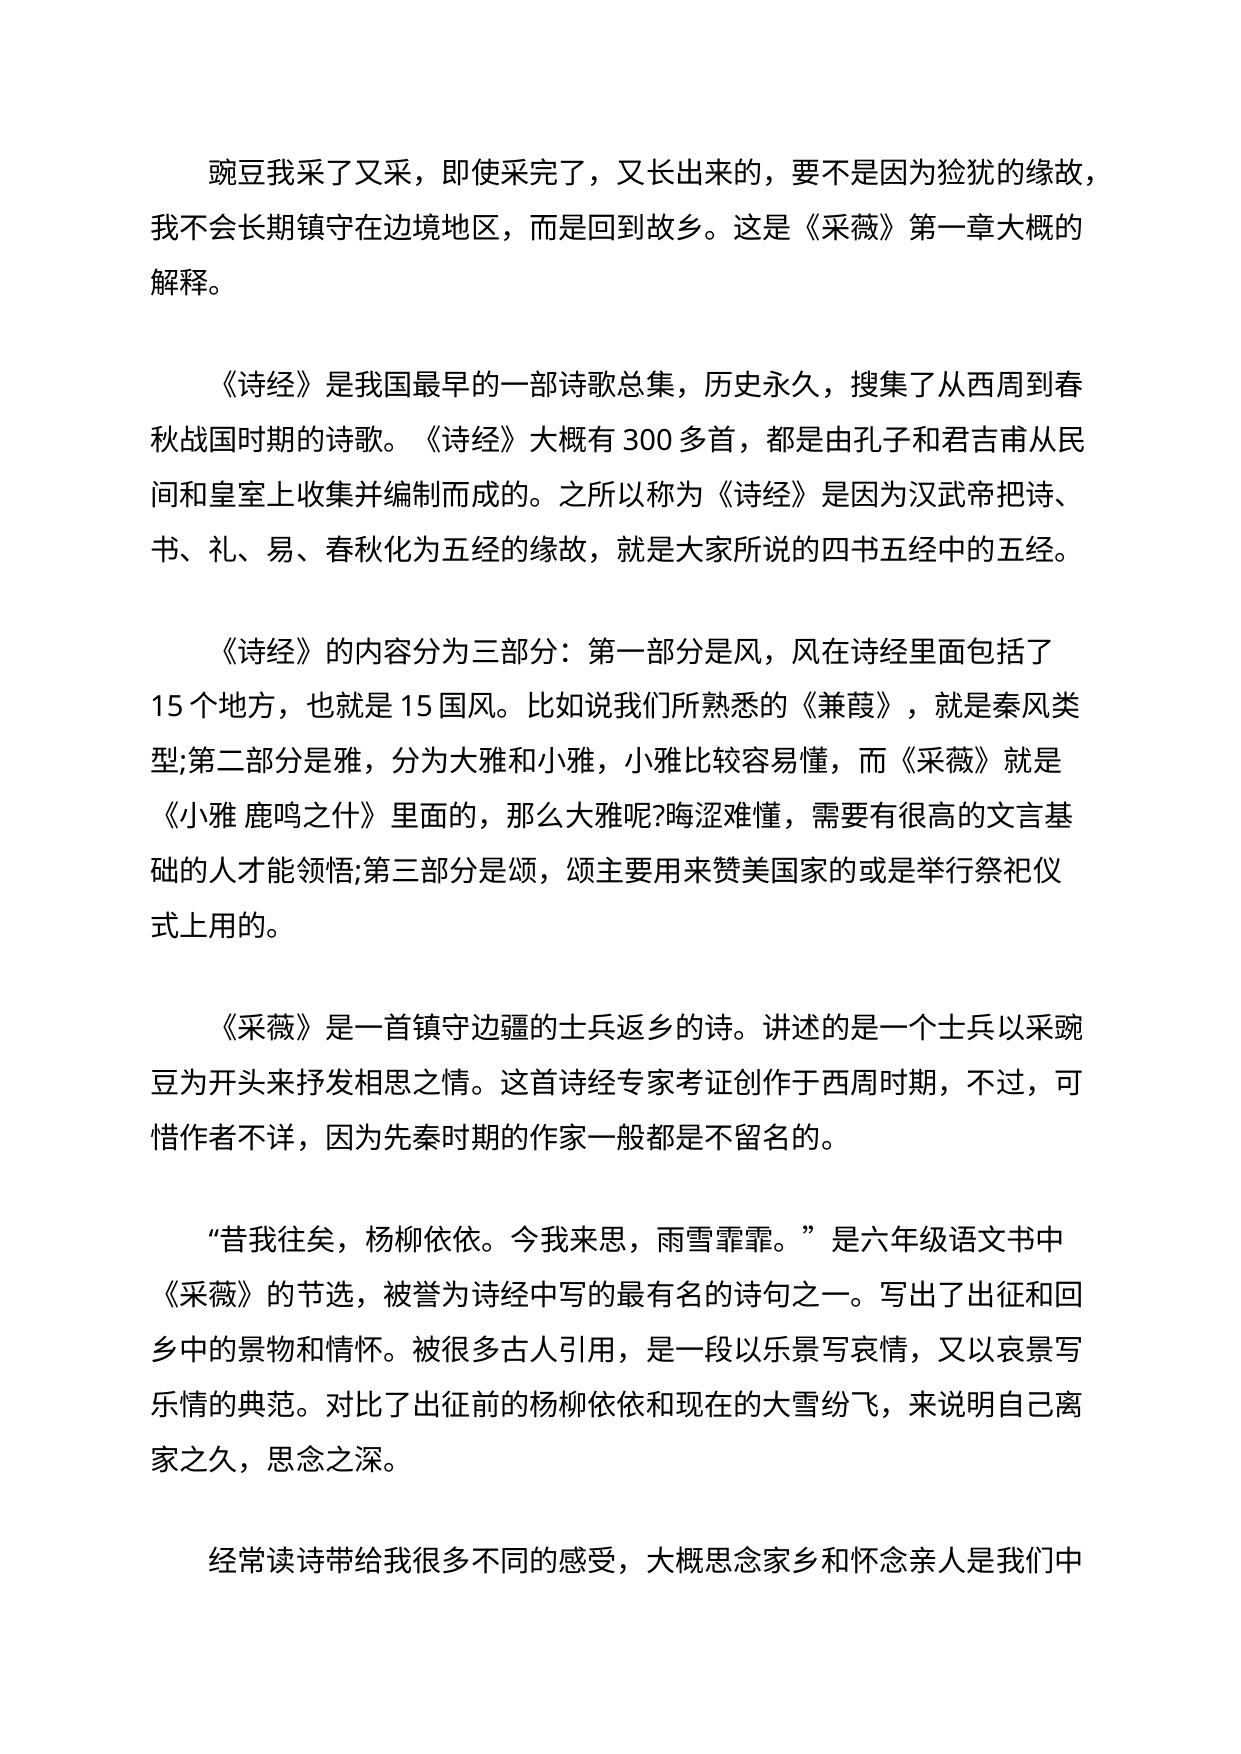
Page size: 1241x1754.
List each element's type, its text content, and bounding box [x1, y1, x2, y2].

text “昔我往矣，杨柳依依。今我来思，雨雪霏霏。”是六年级语文书中《采薇》的节选，被誉为诗经中写的最有名的诗句之一。写出了出征和回乡中的景物和情怀。被很多古人引用，是一段以乐景写哀情，又以哀景写乐情的典范。对比了出征前的杨柳依依和现在的大雪纷飞，来说明自己离家之久，思念之深。 [150, 1216, 1090, 1478]
text 豌豆我采了又采，即使采完了，又长出来的，要不是因为猃犹的缘故，我不会长期镇守在边境地区，而是回到故乡。这是《采薇》第一章大概的解释。 [150, 150, 1090, 302]
text 《诗经》是我国最早的一部诗歌总集，历史永久，搜集了从西周到春秋战国时期的诗歌。《诗经》大概有300多首，都是由孔子和君吉甫从民间和皇室上收集并编制而成的。之所以称为《诗经》是因为汉武帝把诗、书、礼、易、春秋化为五经的缘故，就是大家所说的四书五经中的五经。 [150, 362, 1090, 569]
text 《诗经》的内容分为三部分：第一部分是风，风在诗经里面包括了15个地方，也就是15国风。比如说我们所熟悉的《兼葭》，就是秦风类型;第二部分是雅，分为大雅和小雅，小雅比较容易懂，而《采薇》就是《小雅 鹿鸣之什》里面的，那么大雅呢?晦涩难懂，需要有很高的文言基础的人才能领悟;第三部分是颂，颂主要用来赞美国家的或是举行祭祀仪式上用的。 [150, 628, 1090, 945]
text 《采薇》是一首镇守边疆的士兵返乡的诗。讲述的是一个士兵以采豌豆为开头来抒发相思之情。这首诗经专家考证创作于西周时期，不过，可惜作者不详，因为先秦时期的作家一般都是不留名的。 [150, 1005, 1090, 1157]
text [150, 1538, 1090, 1580]
